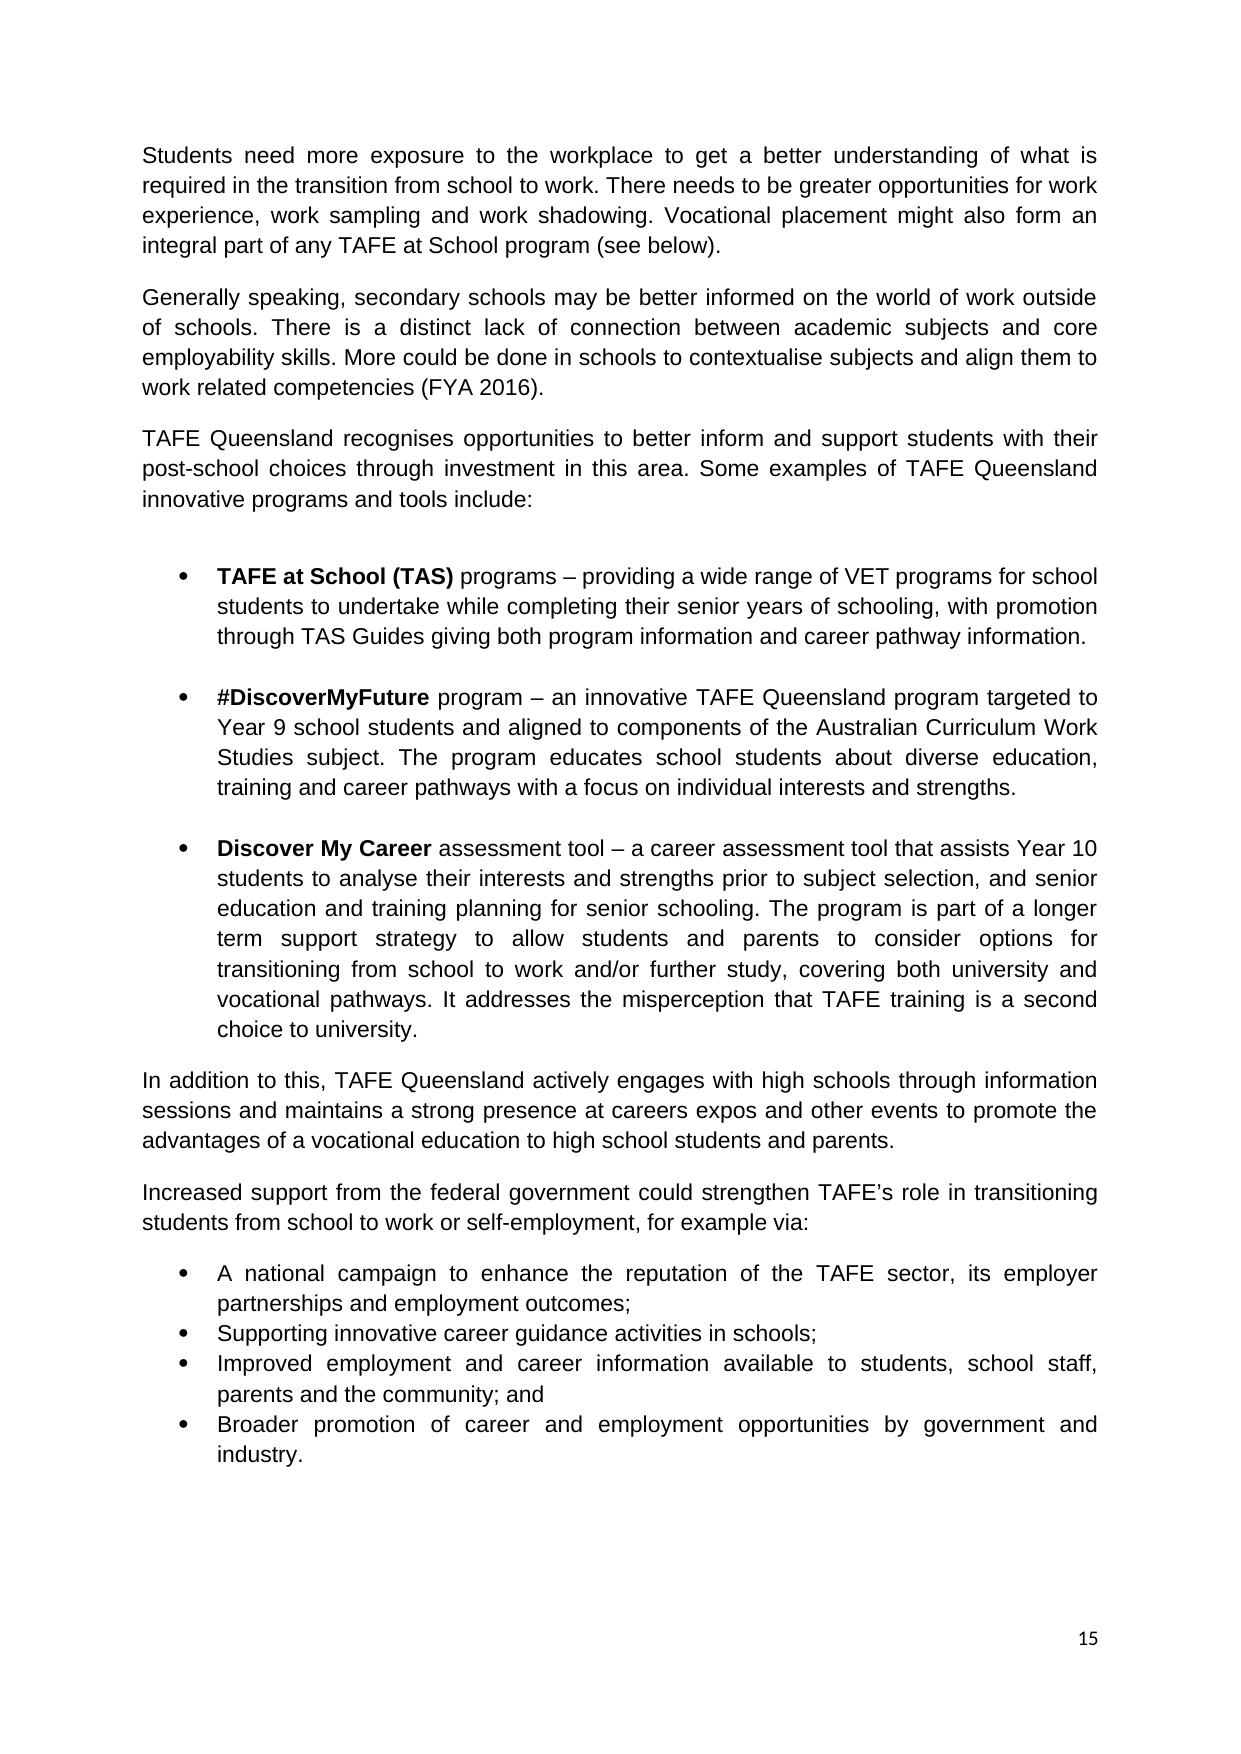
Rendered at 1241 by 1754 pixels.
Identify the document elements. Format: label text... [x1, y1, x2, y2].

list TAFE at School (TAS) programs – providing a wide range of VET programs for school students to undertake while completing their senior years of schooling, with promotion through TAS Guides giving both program information and career pathway information. [179, 563, 1098, 650]
list Supporting innovative career guidance activities in schools; [179, 1320, 1098, 1347]
list Discover My Career assessment tool – a career assessment tool that assists Year 10 students to analyse their interests and strengths prior to subject selection, and senior education and training planning for senior schooling. The program is part of a longer term support strategy to allow students and parents to consider options for transitioning from school to work and/or further study, covering both university and vocational pathways. It addresses the misperception that TAFE training is a second choice to university. [179, 835, 1098, 1042]
text TAFE Queensland recognises opportunities to better inform and support students with their post-school choices through investment in this area. Some examples of TAFE Queensland innovative programs and tools include: [142, 425, 1098, 512]
list A national campaign to enhance the reputation of the TAFE sector, its employer partnerships and employment outcomes; [179, 1260, 1098, 1316]
text Students need more exposure to the workplace to get a better understanding of what is required in the transition from school to work. There needs to be greater opportunities for work experience, work sampling and work shadowing. Vocational placement might also form an integral part of any TAFE at School program (see below). [142, 142, 1098, 259]
text Increased support from the federal government could strengthen TAFE’s role in transitioning students from school to work or self-employment, for example via: [142, 1178, 1098, 1235]
text Generally speaking, secondary schools may be better informed on the world of work outside of schools. There is a distinct lack of connection between academic subjects and core employability skills. More could be done in schools to contextualise subjects and align them to work related competencies (FYA 2016). [142, 283, 1098, 400]
text In addition to this, TAFE Queensland actively engages with high schools through information sessions and maintains a strong presence at careers expos and other events to promote the advantages of a vocational education to high school students and parents. [142, 1067, 1098, 1154]
list Improved employment and career information available to students, school staff, parents and the community; and [179, 1350, 1098, 1407]
list #DiscoverMyFuture program – an innovative TAFE Queensland program targeted to Year 9 school students and aligned to components of the Australian Curriculum Work Studies subject. The program educates school students about diverse education, training and career pathways with a focus on individual interests and strengths. [179, 684, 1098, 801]
list Broader promotion of career and employment opportunities by government and industry. [179, 1411, 1098, 1467]
